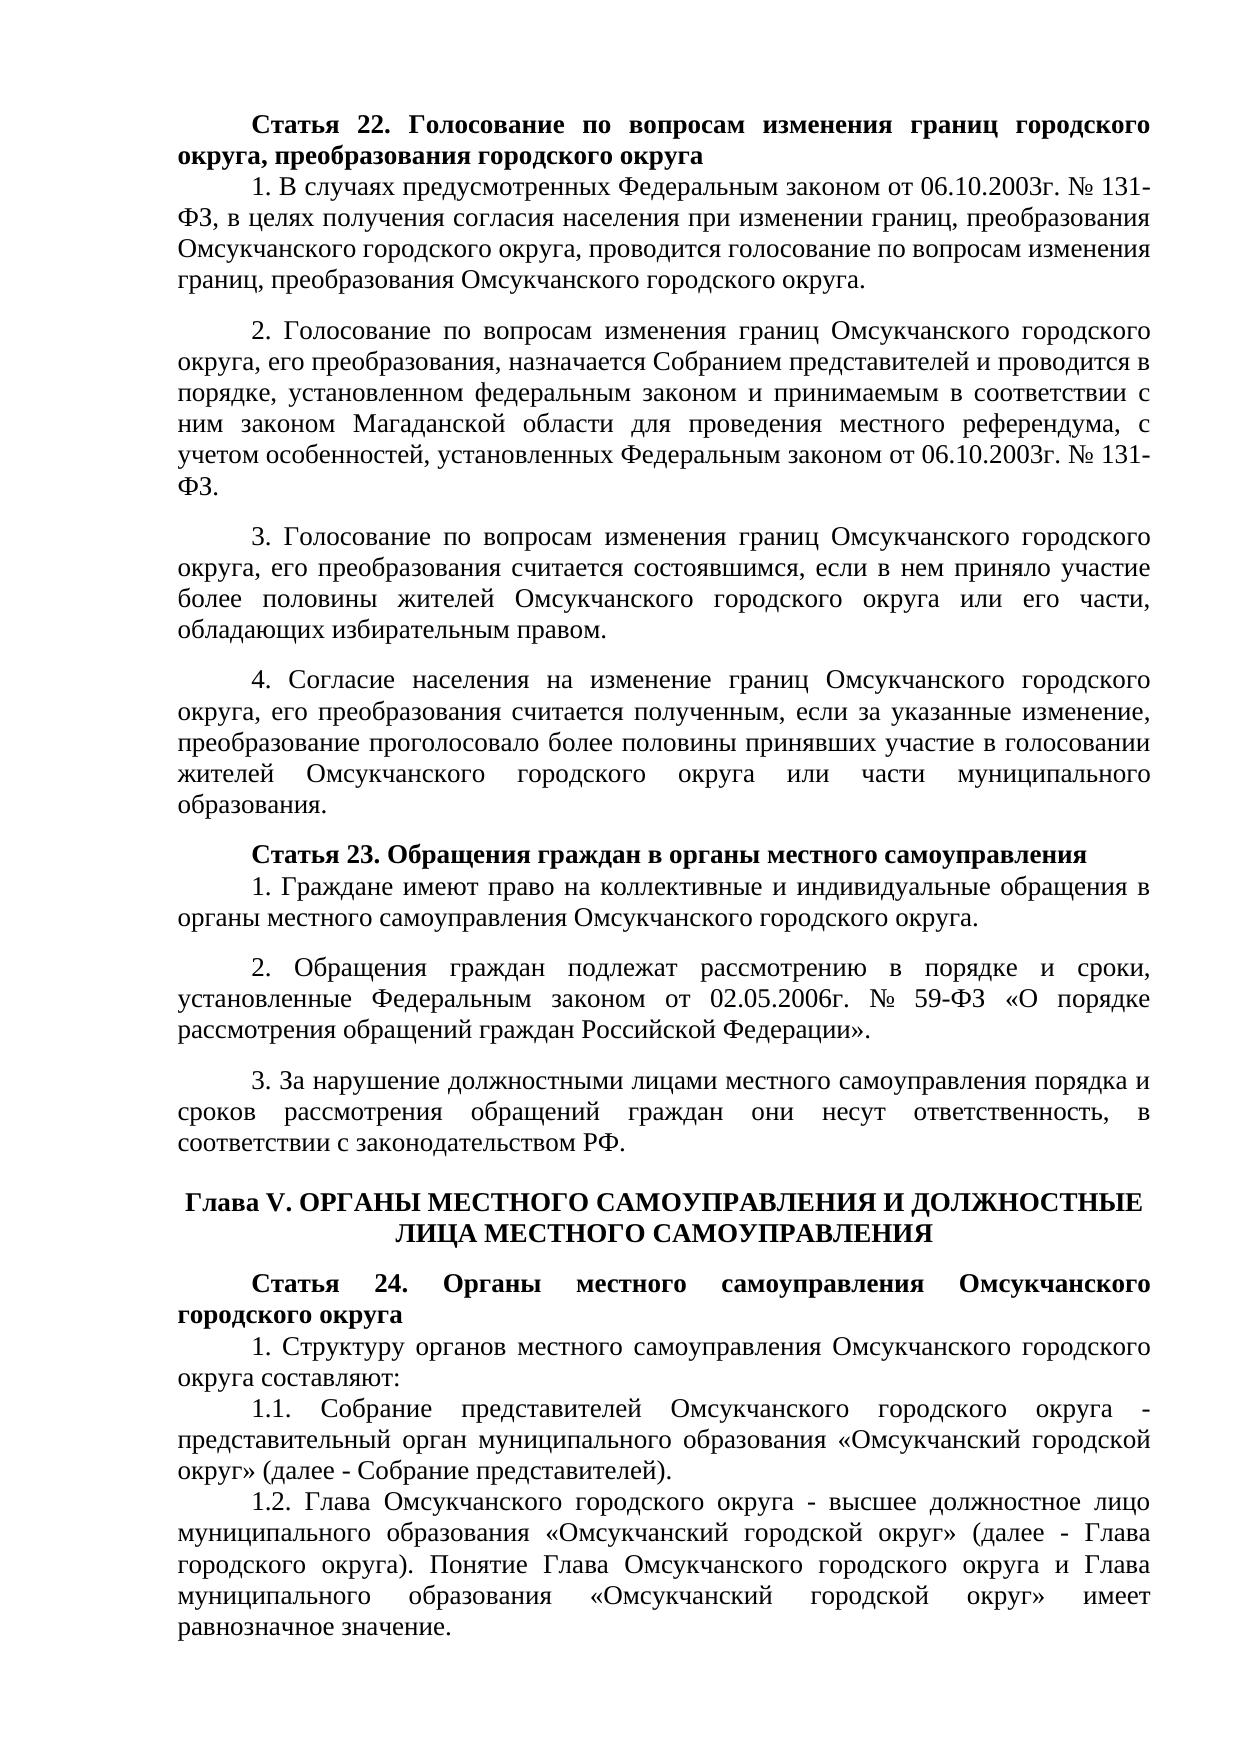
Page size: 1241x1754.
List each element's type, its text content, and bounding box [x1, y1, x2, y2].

text 2. Обращения граждан подлежат рассмотрению в порядке и сроки, установленные Федеральным законом от 02.05.2006г. № 59-ФЗ «О порядке рассмотрения обращений граждан Российской Федерации». [177, 951, 1152, 1044]
text 1.2. Глава Омсукчанского городского округа - высшее должностное лицо муниципального образования «Омсукчанский городской округ» (далее - Глава городского округа). Понятие Глава Омсукчанского городского округа и Глава муниципального образования «Омсукчанский городской округ» имеет равнозначное значение. [177, 1485, 1152, 1641]
text 4. Согласие населения на изменение границ Омсукчанского городского округа, его преобразования считается полученным, если за указанные изменение, преобразование проголосовало более половины принявших участие в голосовании жителей Омсукчанского городского округа или части муниципального образования. [177, 664, 1152, 819]
text 1.1. Собрание представителей Омсукчанского городского округа - представительный орган муниципального образования «Омсукчанский городской округ» (далее - Собрание представителей). [177, 1392, 1152, 1485]
text Глава V. ОРГАНЫ МЕСТНОГО САМОУПРАВЛЕНИЯ И ДОЛЖНОСТНЫЕ ЛИЦА МЕСТНОГО САМОУПРАВЛЕНИЯ [177, 1186, 1152, 1248]
text 2. Голосование по вопросам изменения границ Омсукчанского городского округа, его преобразования, назначается Собранием представителей и проводится в порядке, установленном федеральным законом и принимаемым в соответствии с ним законом Магаданской области для проведения местного референдума, с учетом особенностей, установленных Федеральным законом от 06.10.2003г. № 131-ФЗ. [177, 314, 1152, 501]
text 1. В случаях предусмотренных Федеральным законом от 06.10.2003г. № 131-ФЗ, в целях получения согласия населения при изменении границ, преобразования Омсукчанского городского округа, проводится голосование по вопросам изменения границ, преобразования Омсукчанского городского округа. [177, 170, 1152, 295]
text 3. За нарушение должностными лицами местного самоуправления порядка и сроков рассмотрения обращений граждан они несут ответственность, в соответствии с законодательством РФ. [177, 1064, 1152, 1157]
text 1. Структуру органов местного самоуправления Омсукчанского городского округа составляют: [177, 1330, 1152, 1392]
text Статья 24. Органы местного самоуправления Омсукчанского городского округа [177, 1267, 1152, 1330]
text Статья 22. Голосование по вопросам изменения границ городского округа, преобразования городского округа [177, 108, 1152, 170]
text 1. Граждане имеют право на коллективные и индивидуальные обращения в органы местного самоуправления Омсукчанского городского округа. [177, 870, 1152, 932]
text Статья 23. Обращения граждан в органы местного самоуправления [177, 838, 1152, 870]
text 3. Голосование по вопросам изменения границ Омсукчанского городского округа, его преобразования считается состоявшимся, если в нем приняло участие более половины жителей Омсукчанского городского округа или его части, обладающих избирательным правом. [177, 520, 1152, 644]
